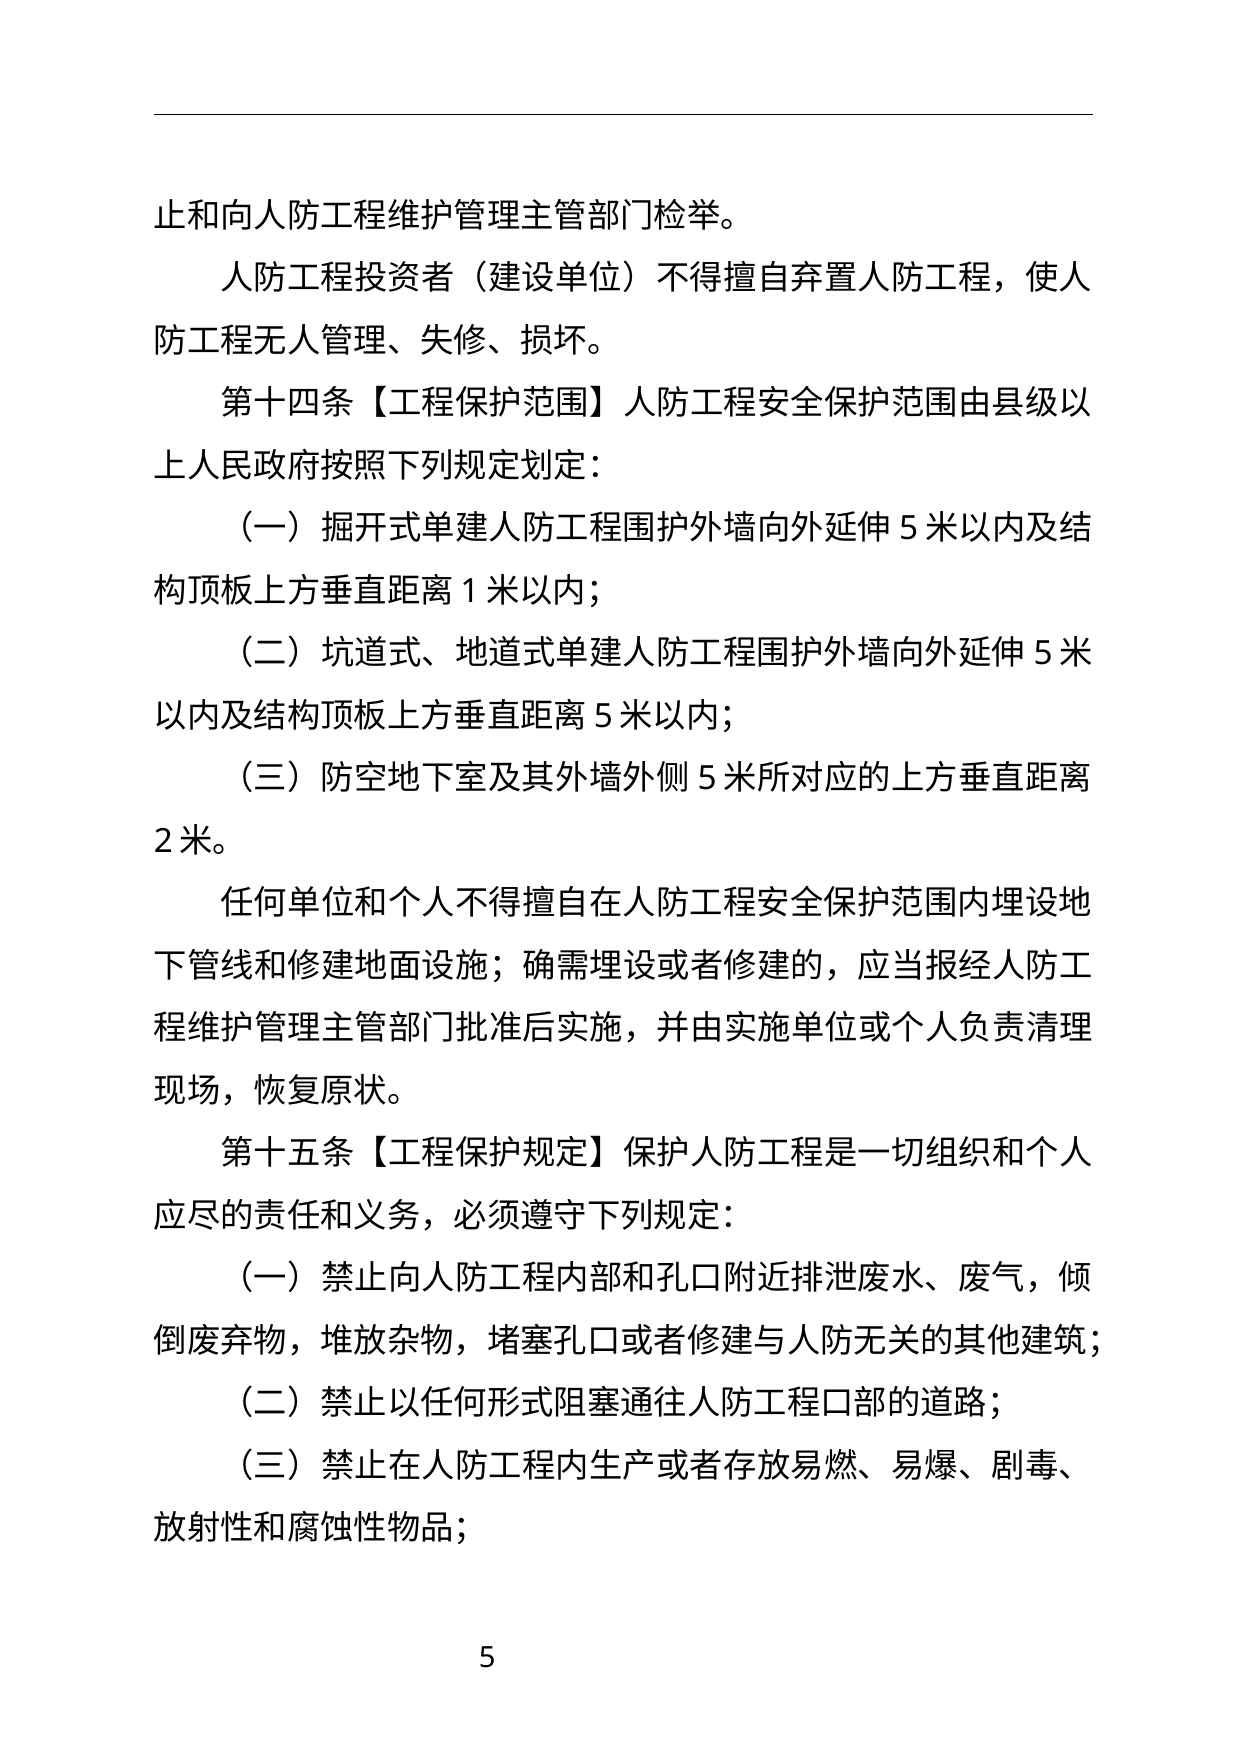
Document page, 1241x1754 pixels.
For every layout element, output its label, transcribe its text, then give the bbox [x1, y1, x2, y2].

text 任何单位和个人不得擅自在人防工程安全保护范围内埋设地下管线和修建地面设施；确需埋设或者修建的，应当报经人防工程维护管理主管部门批准后实施，并由实施单位或个人负责清理现场，恢复原状。 [153, 865, 1093, 1115]
text （一）禁止向人防工程内部和孔口附近排泄废水、废气，倾倒废弃物，堆放杂物，堵塞孔口或者修建与人防无关的其他建筑； [153, 1240, 1093, 1365]
text 第十四条【工程保护范围】人防工程安全保护范围由县级以上人民政府按照下列规定划定： [153, 365, 1093, 490]
text （二）坑道式、地道式单建人防工程围护外墙向外延伸5米以内及结构顶板上方垂直距离5米以内； [153, 615, 1093, 740]
text （二）禁止以任何形式阻塞通往人防工程口部的道路； [153, 1365, 1093, 1427]
text （三）禁止在人防工程内生产或者存放易燃、易爆、剧毒、放射性和腐蚀性物品； [153, 1427, 1093, 1552]
text （一）掘开式单建人防工程围护外墙向外延伸5米以内及结构顶板上方垂直距离1米以内； [153, 490, 1093, 615]
text 第十五条【工程保护规定】保护人防工程是一切组织和个人应尽的责任和义务，必须遵守下列规定： [153, 1115, 1093, 1240]
text 人防工程投资者（建设单位）不得擅自弃置人防工程，使人防工程无人管理、失修、损坏。 [153, 240, 1093, 365]
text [153, 177, 1093, 240]
text （三）防空地下室及其外墙外侧5米所对应的上方垂直距离2米。 [153, 740, 1093, 865]
